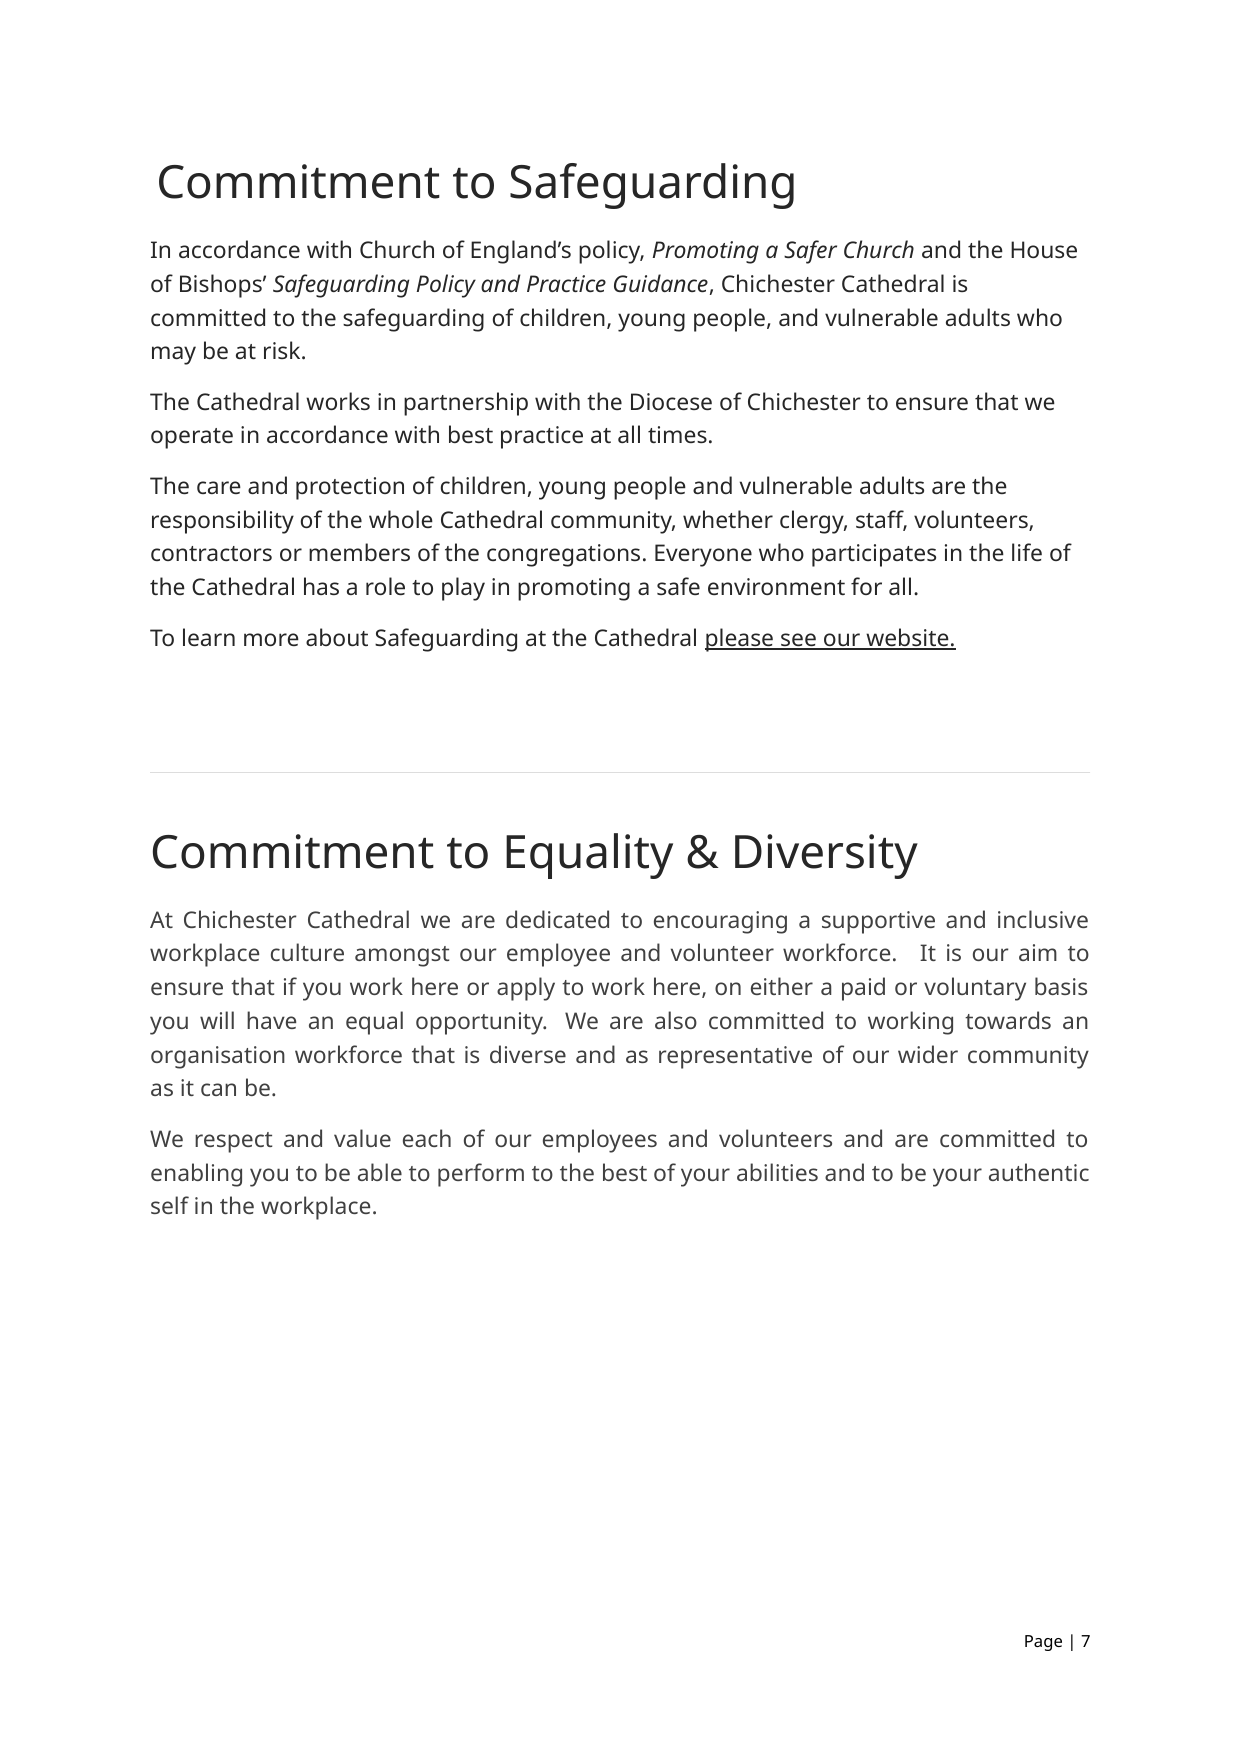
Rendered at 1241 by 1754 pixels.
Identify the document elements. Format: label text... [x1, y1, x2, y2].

text Commitment to Equality & Diversity [150, 819, 1090, 882]
text At Chichester Cathedral we are dedicated to encouraging a supportive and inclusive workplace culture amongst our employee and volunteer workforce. It is our aim to ensure that if you work here or apply to work here, on either a paid or voluntary basis you will have an equal opportunity. We are also committed to working towards an organisation workforce that is diverse and as representative of our wider community as it can be. [150, 903, 1090, 1103]
text The care and protection of children, young people and vulnerable adults are the responsibility of the whole Cathedral community, whether clergy, staff, volunteers, contractors or members of the congregations. Everyone who participates in the life of the Cathedral has a role to play in promoting a safe environment for all. [150, 470, 1090, 602]
text In accordance with Church of England’s policy, Promoting a Safer Church and the House of Bishops’ Safeguarding Policy and Practice Guidance, Chichester Cathedral is committed to the safeguarding of children, young people, and vulnerable adults who may be at risk. [150, 234, 1090, 366]
text The Cathedral works in partnership with the Diocese of Chichester to ensure that we operate in accordance with best practice at all times. [150, 386, 1090, 451]
text We respect and value each of our employees and volunteers and are committed to enabling you to be able to perform to the best of your abilities and to be your authentic self in the workplace. [150, 1123, 1090, 1221]
text To learn more about Safeguarding at the Cathedral please see our website. [150, 621, 1090, 653]
text Commitment to Safeguarding [150, 150, 1090, 212]
